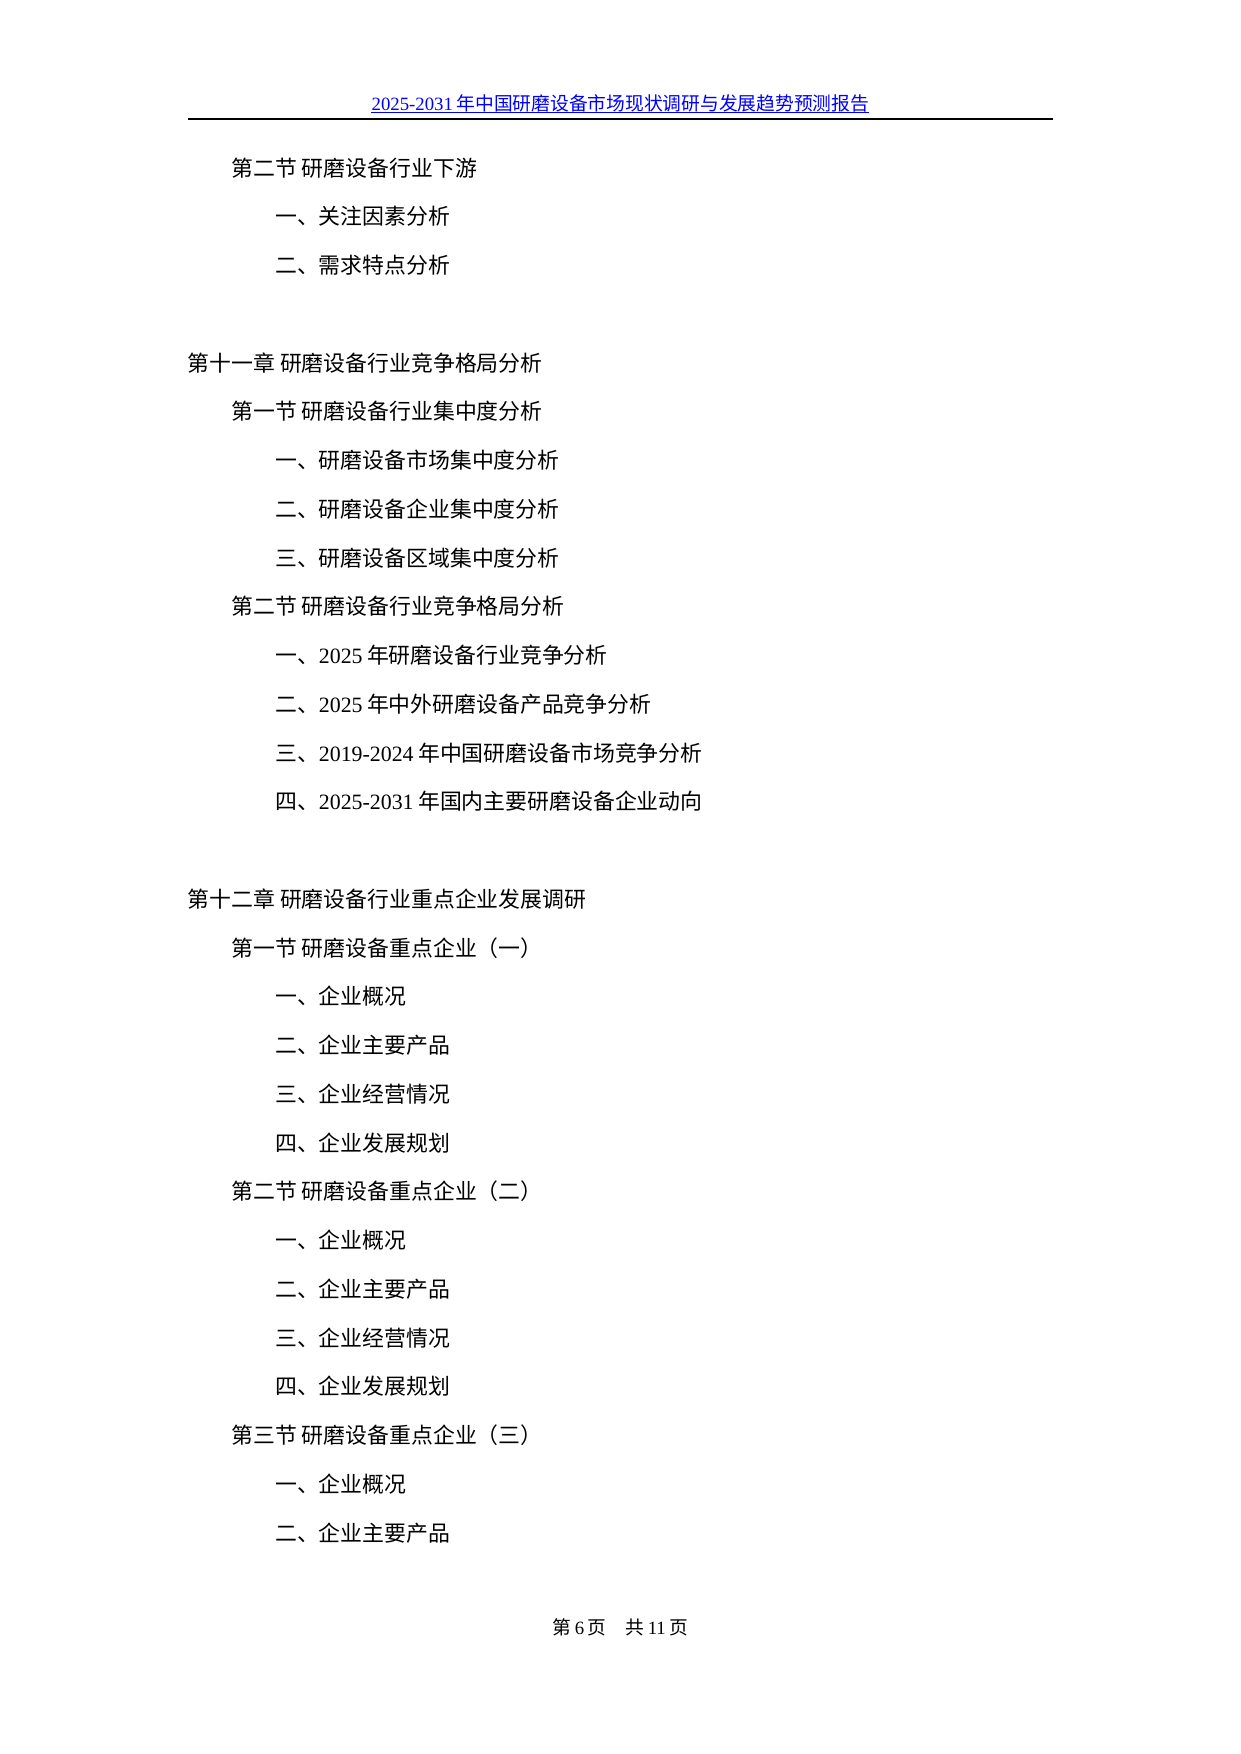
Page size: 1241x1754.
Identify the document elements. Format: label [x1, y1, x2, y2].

text [187, 150, 1053, 1548]
